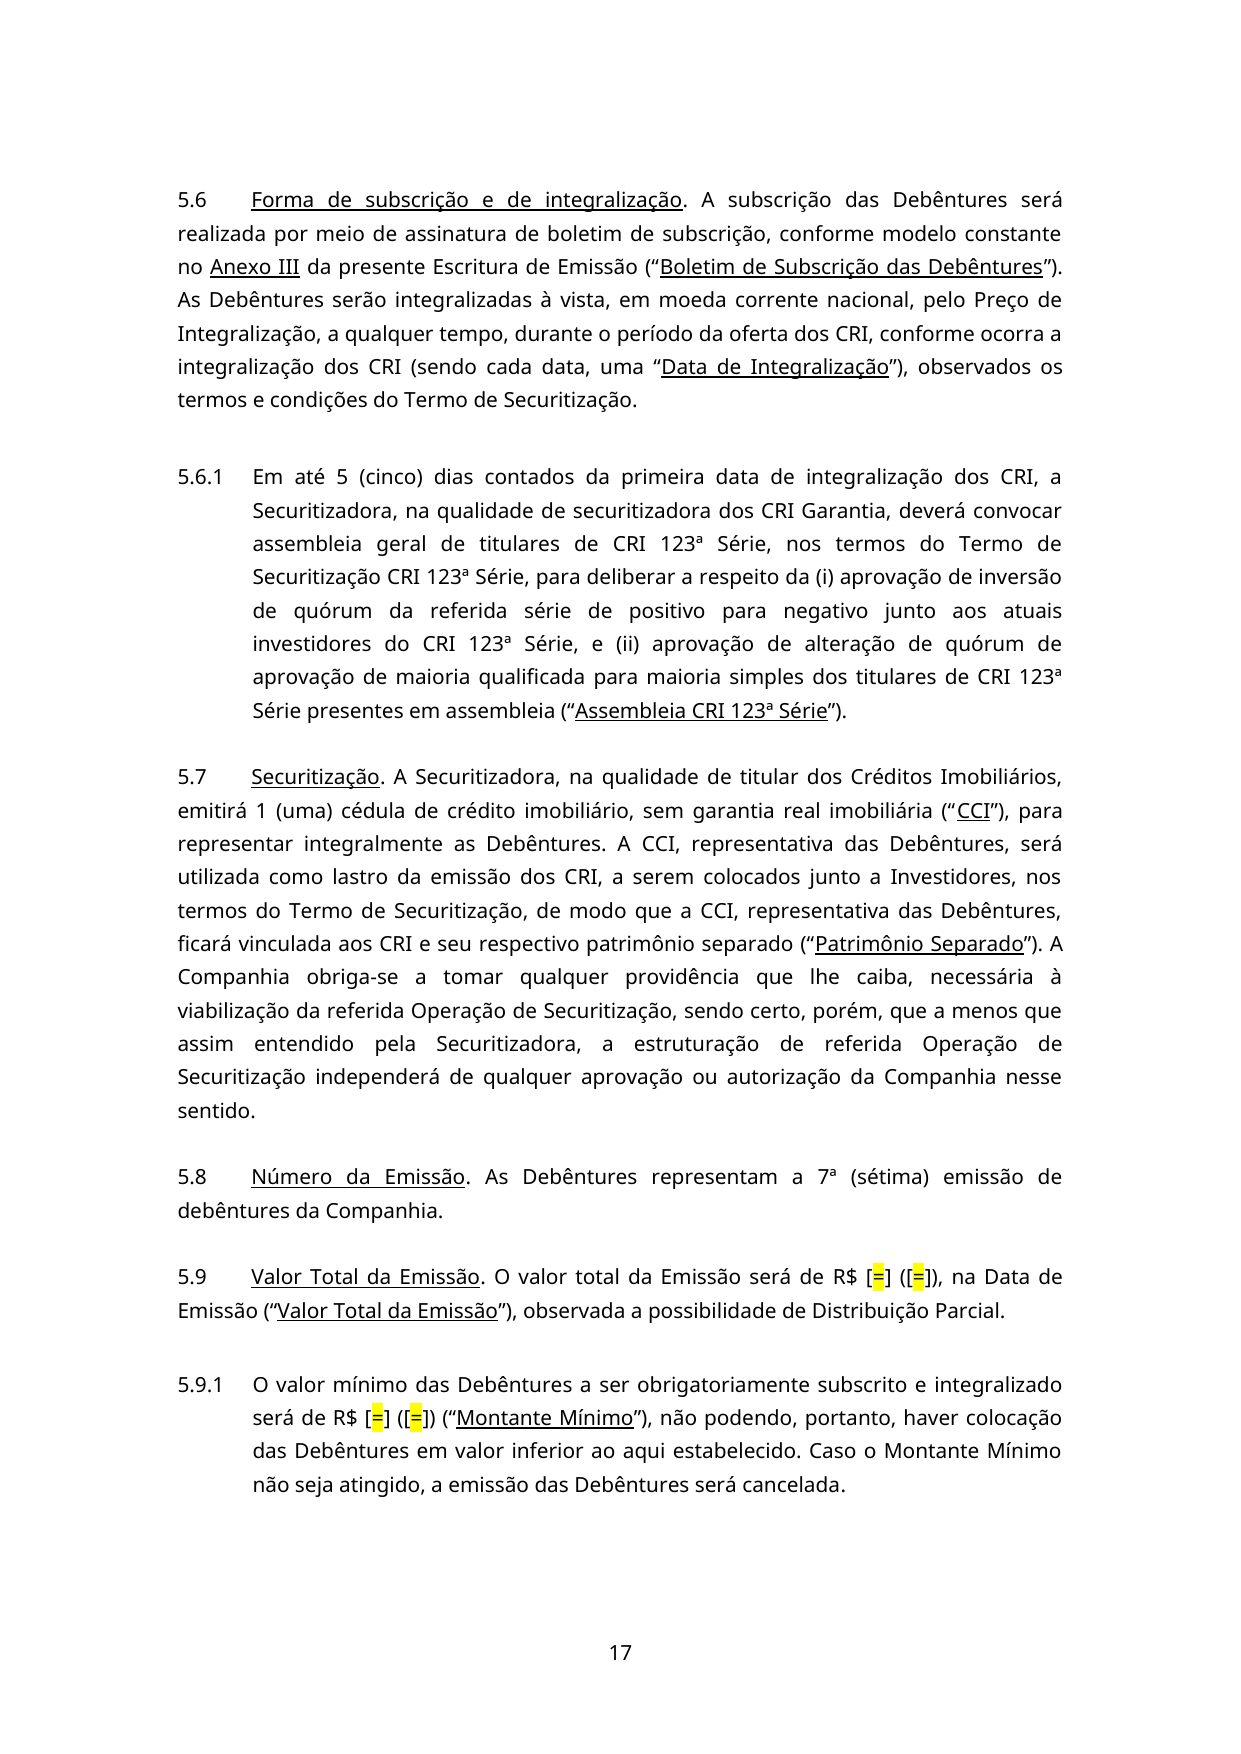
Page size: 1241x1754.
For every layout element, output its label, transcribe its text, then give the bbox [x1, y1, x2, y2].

subtitle Securitização. A Securitizadora, na qualidade de titular dos Créditos Imobiliários, emitirá 1 (uma) cédula de crédito imobiliário, sem garantia real imobiliária (“CCI”), para representar integralmente as Debêntures. A CCI, representativa das Debêntures, será utilizada como lastro da emissão dos CRI, a serem colocados junto a Investidores, nos termos do Termo de Securitização, de modo que a CCI, representativa das Debêntures, ficará vinculada aos CRI e seu respectivo patrimônio separado (“Patrimônio Separado”). A Companhia obriga-se a tomar qualquer providência que lhe caiba, necessária à viabilização da referida Operação de Securitização, sendo certo, porém, que a menos que assim entendido pela Securitizadora, a estruturação de referida Operação de Securitização independerá de qualquer aprovação ou autorização da Companhia nesse sentido. [177, 758, 1063, 1125]
subtitle Forma de subscrição e de integralização. A subscrição das Debêntures será realizada por meio de assinatura de boletim de subscrição, conforme modelo constante no Anexo III da presente Escritura de Emissão (“Boletim de Subscrição das Debêntures”). As Debêntures serão integralizadas à vista, em moeda corrente nacional, pelo Preço de Integralização, a qualquer tempo, durante o período da oferta dos CRI, conforme ocorra a integralização dos CRI (sendo cada data, uma “Data de Integralização”), observados os termos e condições do Termo de Securitização. [177, 181, 1063, 414]
subtitle Em até 5 (cinco) dias contados da primeira data de integralização dos CRI, a Securitizadora, na qualidade de securitizadora dos CRI Garantia, deverá convocar assembleia geral de titulares de CRI 123ª Série, nos termos do Termo de Securitização CRI 123ª Série, para deliberar a respeito da (i) aprovação de inversão de quórum da referida série de positivo para negativo junto aos atuais investidores do CRI 123ª Série, e (ii) aprovação de alteração de quórum de aprovação de maioria qualificada para maioria simples dos titulares de CRI 123ª Série presentes em assembleia (“Assembleia CRI 123ª Série”). [177, 458, 1063, 725]
subtitle Número da Emissão. As Debêntures representam a 7ª (sétima) emissão de debêntures da Companhia. [177, 1158, 1063, 1225]
subtitle O valor mínimo das Debêntures a ser obrigatoriamente subscrito e integralizado será de R$ [=] ([=]) (“Montante Mínimo”), não podendo, portanto, haver colocação das Debêntures em valor inferior ao aqui estabelecido. Caso o Montante Mínimo não seja atingido, a emissão das Debêntures será cancelada. [177, 1366, 1063, 1499]
subtitle Valor Total da Emissão. O valor total da Emissão será de R$ [=] ([=]), na Data de Emissão (“Valor Total da Emissão”), observada a possibilidade de Distribuição Parcial. [177, 1258, 1063, 1325]
